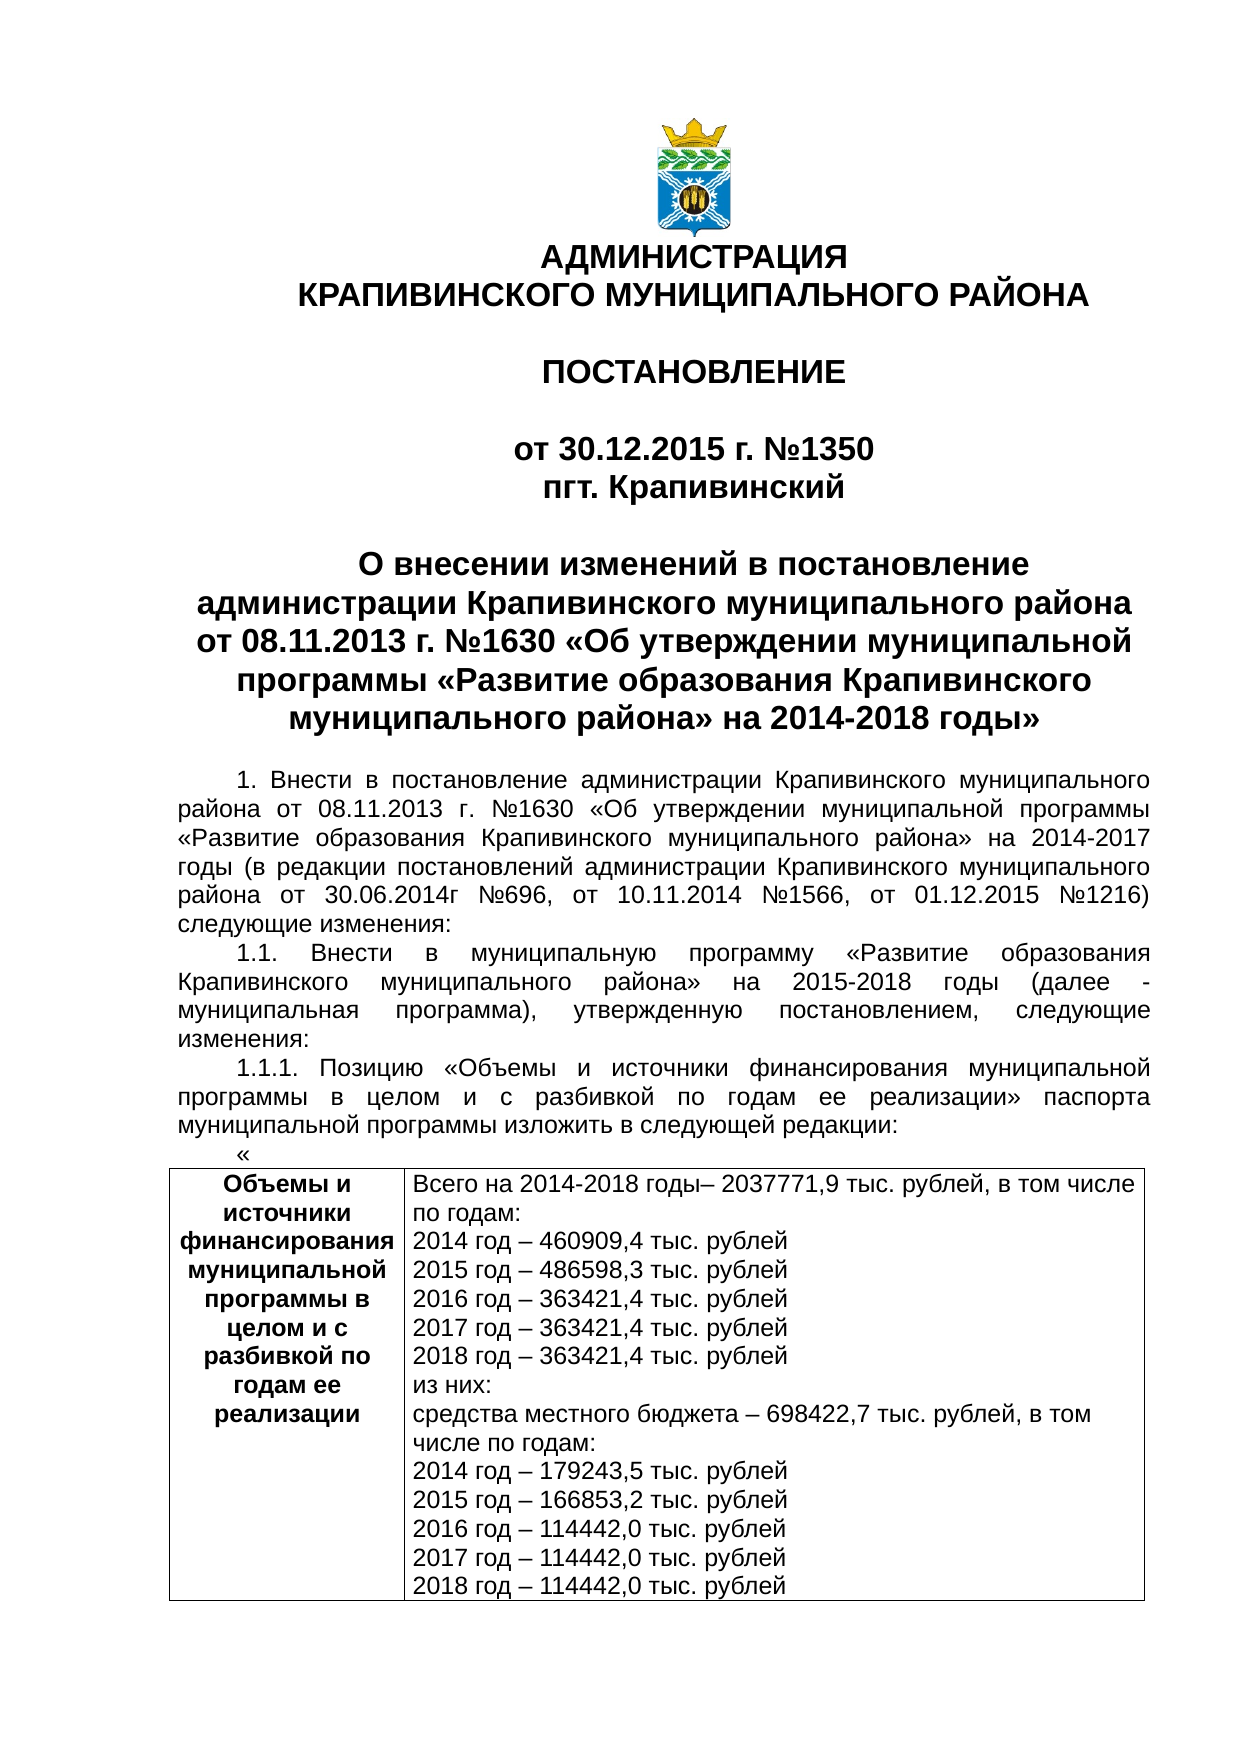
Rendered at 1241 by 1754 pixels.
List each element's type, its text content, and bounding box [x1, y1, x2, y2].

text пгт. Крапивинский [177, 467, 1152, 506]
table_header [405, 1169, 1144, 1600]
text КРАПИВИНСКОГО МУНИЦИПАЛЬНОГО РАЙОНА [177, 275, 1152, 314]
picture [657, 118, 731, 237]
text от 30.12.2015 г. №1350 [177, 429, 1152, 467]
text АДМИНИСТРАЦИЯ [177, 237, 1152, 275]
text « [177, 1139, 1152, 1168]
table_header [170, 1169, 404, 1600]
text ПОСТАНОВЛЕНИЕ [177, 352, 1152, 391]
text 1.1. Внести в муниципальную программу «Развитие образования Крапивинского муниципального района» на 2015-2018 годы (далее - муниципальная программа), утвержденную постановлением, следующие изменения: [177, 938, 1152, 1053]
text 1. Внести в постановление администрации Крапивинского муниципального района от 08.11.2013 г. №1630 «Об утверждении муниципальной программы «Развитие образования Крапивинского муниципального района» на 2014-2017 годы (в редакции постановлений администрации Крапивинского муниципального района от 30.06.2014г №696, от 10.11.2014 №1566, от 01.12.2015 №1216) следующие изменения: [177, 765, 1152, 938]
text О внесении изменений в постановление администрации Крапивинского муниципального района от 08.11.2013 г. №1630 «Об утверждении муниципальной программы «Развитие образования Крапивинского муниципального района» на 2014-2018 годы» [177, 544, 1152, 737]
text 1.1.1. Позицию «Объемы и источники финансирования муниципальной программы в целом и с разбивкой по годам ее реализации» паспорта муниципальной программы изложить в следующей редакции: [177, 1053, 1152, 1139]
